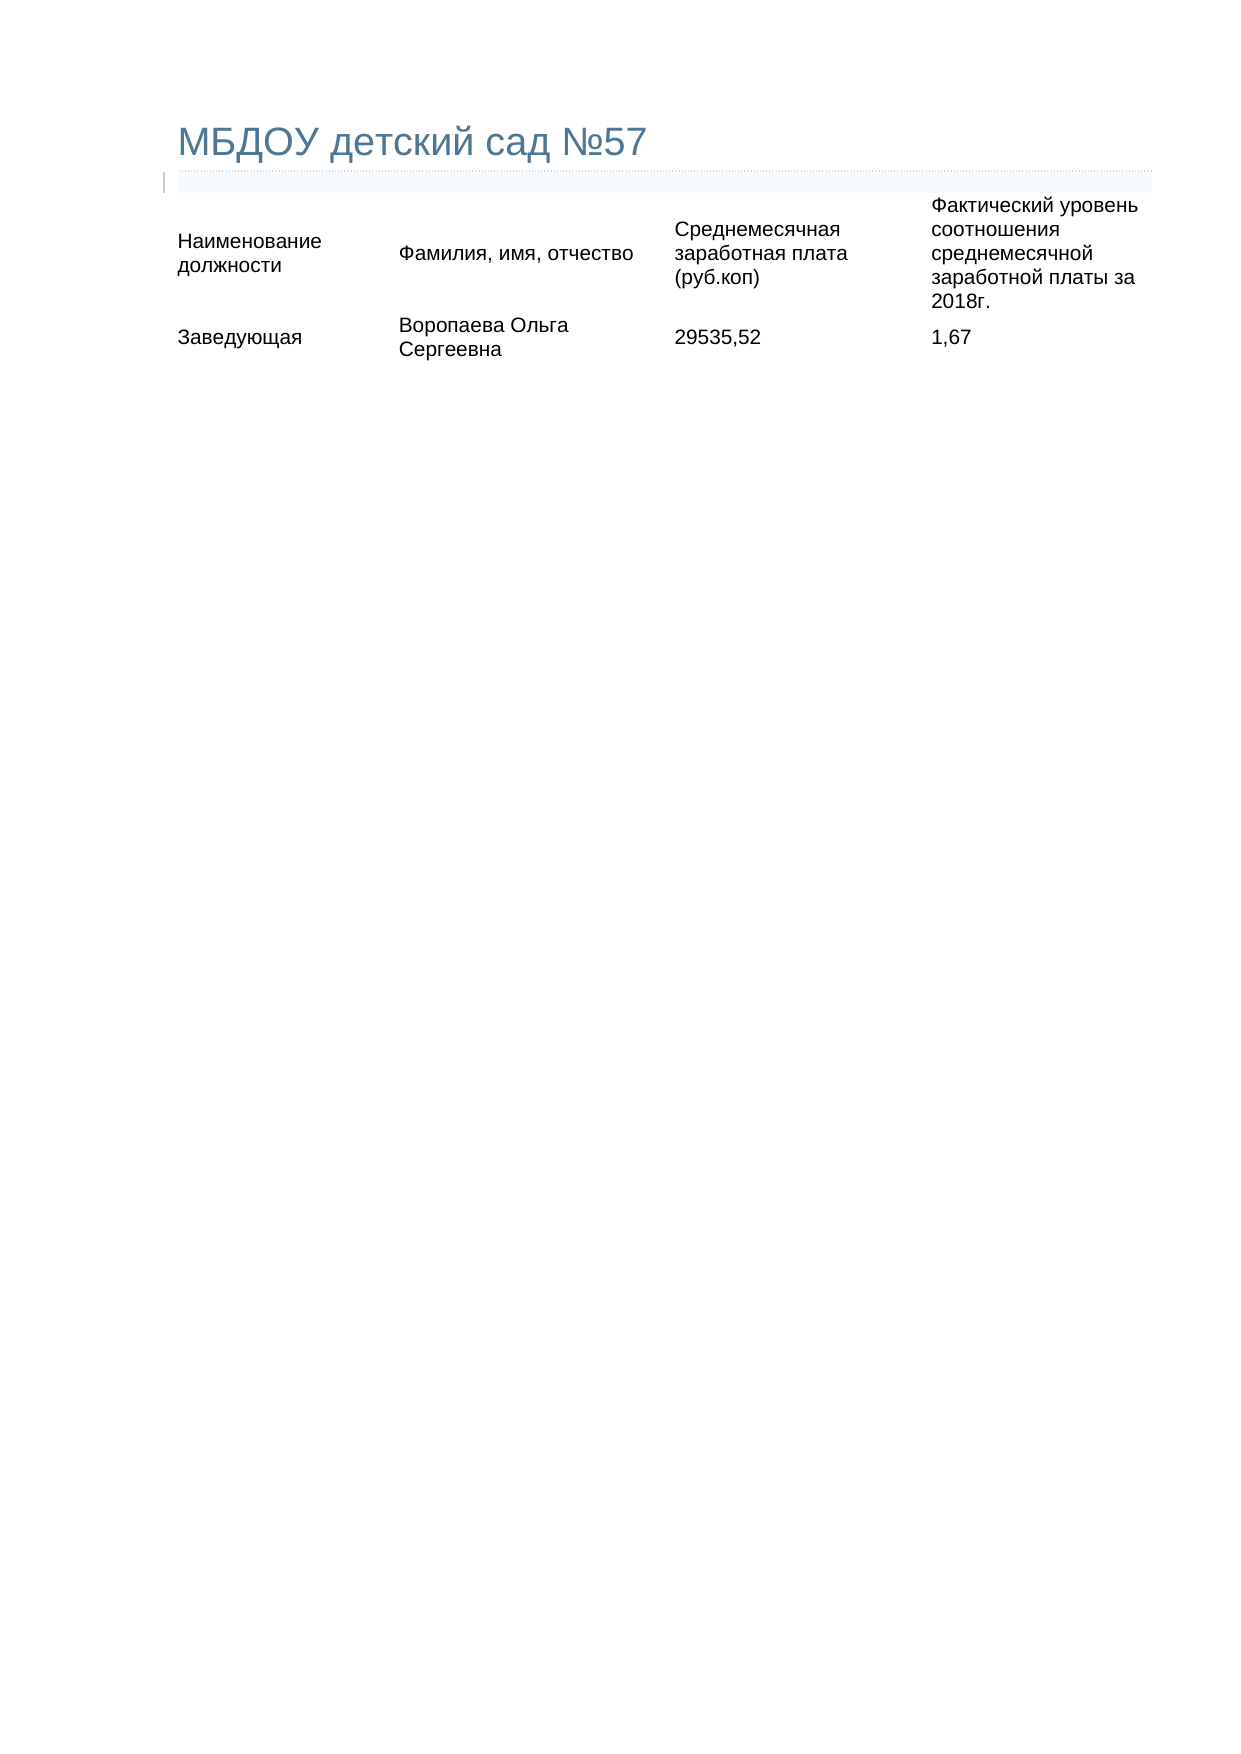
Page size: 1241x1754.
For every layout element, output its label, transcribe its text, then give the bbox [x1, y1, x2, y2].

text МБДОУ детский сад №57 [177, 118, 1152, 172]
table_cell Воропаева Ольга Сергеевна [399, 313, 674, 361]
table_cell 29535,52 [674, 313, 931, 361]
table_cell Заведующая [177, 313, 399, 361]
table_header Фамилия, имя, отчество [399, 193, 674, 313]
table_header Среднемесячная заработная плата (руб.коп) [674, 193, 931, 313]
table_header Наименование должности [177, 193, 399, 313]
table_cell 1,67 [931, 313, 1177, 361]
table_header Фактический уровень соотношения среднемесячной заработной платы за 2018г. [931, 193, 1177, 313]
